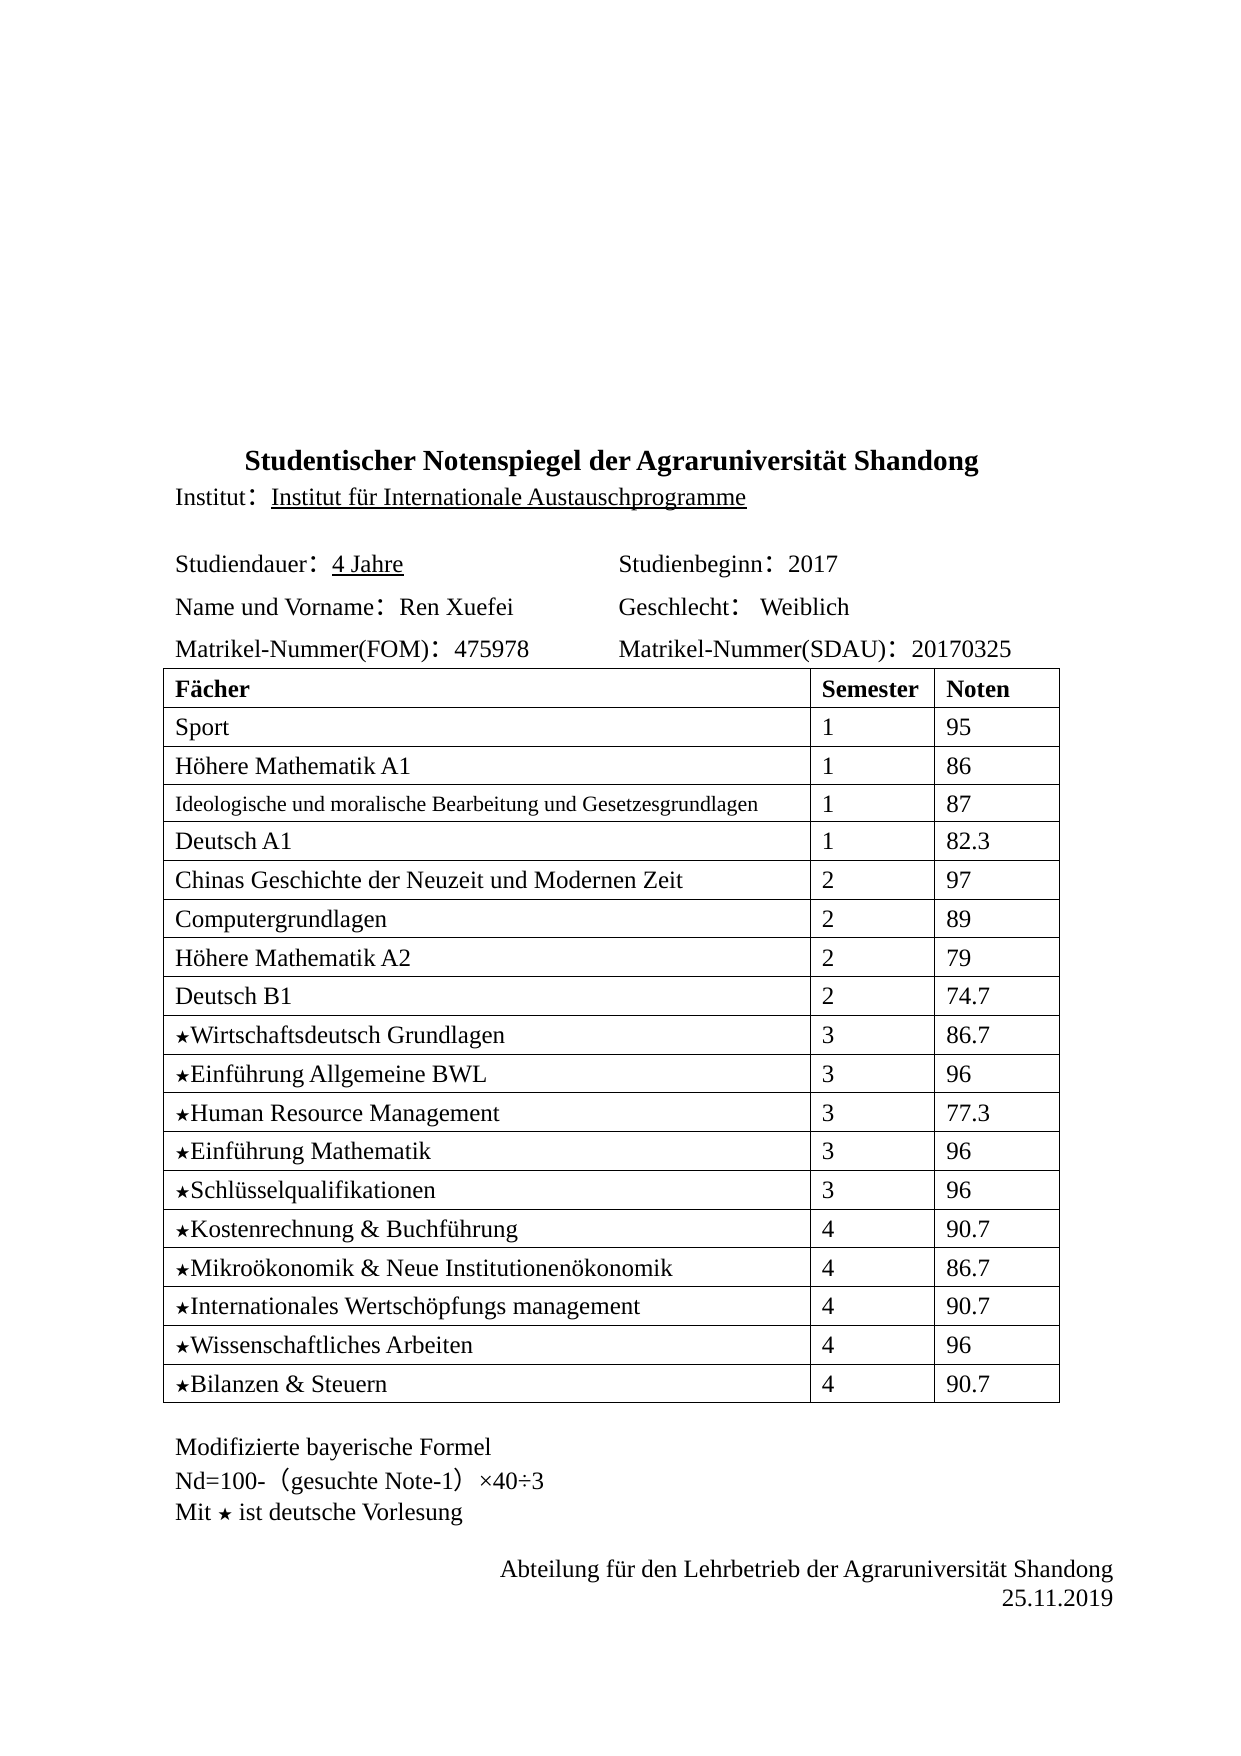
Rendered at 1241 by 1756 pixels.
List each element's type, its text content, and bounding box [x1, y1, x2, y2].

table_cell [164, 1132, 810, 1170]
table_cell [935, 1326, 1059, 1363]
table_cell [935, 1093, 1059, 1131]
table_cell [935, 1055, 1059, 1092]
text 25.11.2019 [175, 1583, 1113, 1612]
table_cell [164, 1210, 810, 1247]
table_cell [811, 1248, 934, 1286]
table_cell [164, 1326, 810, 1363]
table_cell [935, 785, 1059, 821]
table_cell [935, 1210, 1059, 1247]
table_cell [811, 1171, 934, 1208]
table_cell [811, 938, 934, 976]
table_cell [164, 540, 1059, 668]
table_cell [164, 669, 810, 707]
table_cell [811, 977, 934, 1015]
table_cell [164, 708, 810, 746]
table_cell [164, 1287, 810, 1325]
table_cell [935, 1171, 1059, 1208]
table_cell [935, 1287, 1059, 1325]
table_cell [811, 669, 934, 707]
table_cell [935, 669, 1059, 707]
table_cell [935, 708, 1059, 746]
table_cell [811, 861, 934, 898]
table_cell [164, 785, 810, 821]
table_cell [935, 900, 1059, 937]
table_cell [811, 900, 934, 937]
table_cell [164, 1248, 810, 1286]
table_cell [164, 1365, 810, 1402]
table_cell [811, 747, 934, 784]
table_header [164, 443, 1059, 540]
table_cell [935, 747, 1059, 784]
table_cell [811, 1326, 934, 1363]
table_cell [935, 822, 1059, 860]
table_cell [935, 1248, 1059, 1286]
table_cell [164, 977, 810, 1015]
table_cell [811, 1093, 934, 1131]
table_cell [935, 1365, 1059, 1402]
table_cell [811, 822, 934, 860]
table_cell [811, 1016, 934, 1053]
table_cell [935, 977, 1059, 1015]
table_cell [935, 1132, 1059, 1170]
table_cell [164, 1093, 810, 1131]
text Modifizierte bayerische Formel [175, 1432, 1113, 1461]
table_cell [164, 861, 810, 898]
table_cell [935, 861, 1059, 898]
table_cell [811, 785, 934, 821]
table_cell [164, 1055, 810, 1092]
text Nd=100-（gesuchte Note-1）×40÷3 [175, 1461, 1113, 1497]
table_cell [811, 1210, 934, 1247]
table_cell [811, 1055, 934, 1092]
text Mit ★ ist deutsche Vorlesung [175, 1497, 1113, 1526]
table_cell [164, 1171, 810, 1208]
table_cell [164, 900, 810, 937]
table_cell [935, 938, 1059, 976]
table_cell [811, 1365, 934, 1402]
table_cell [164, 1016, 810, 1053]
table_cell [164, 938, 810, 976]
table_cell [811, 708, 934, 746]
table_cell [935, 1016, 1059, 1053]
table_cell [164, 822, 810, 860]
text Abteilung für den Lehrbetrieb der Agraruniversität Shandong [175, 1554, 1113, 1583]
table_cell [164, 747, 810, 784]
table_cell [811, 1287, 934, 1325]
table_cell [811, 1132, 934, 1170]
